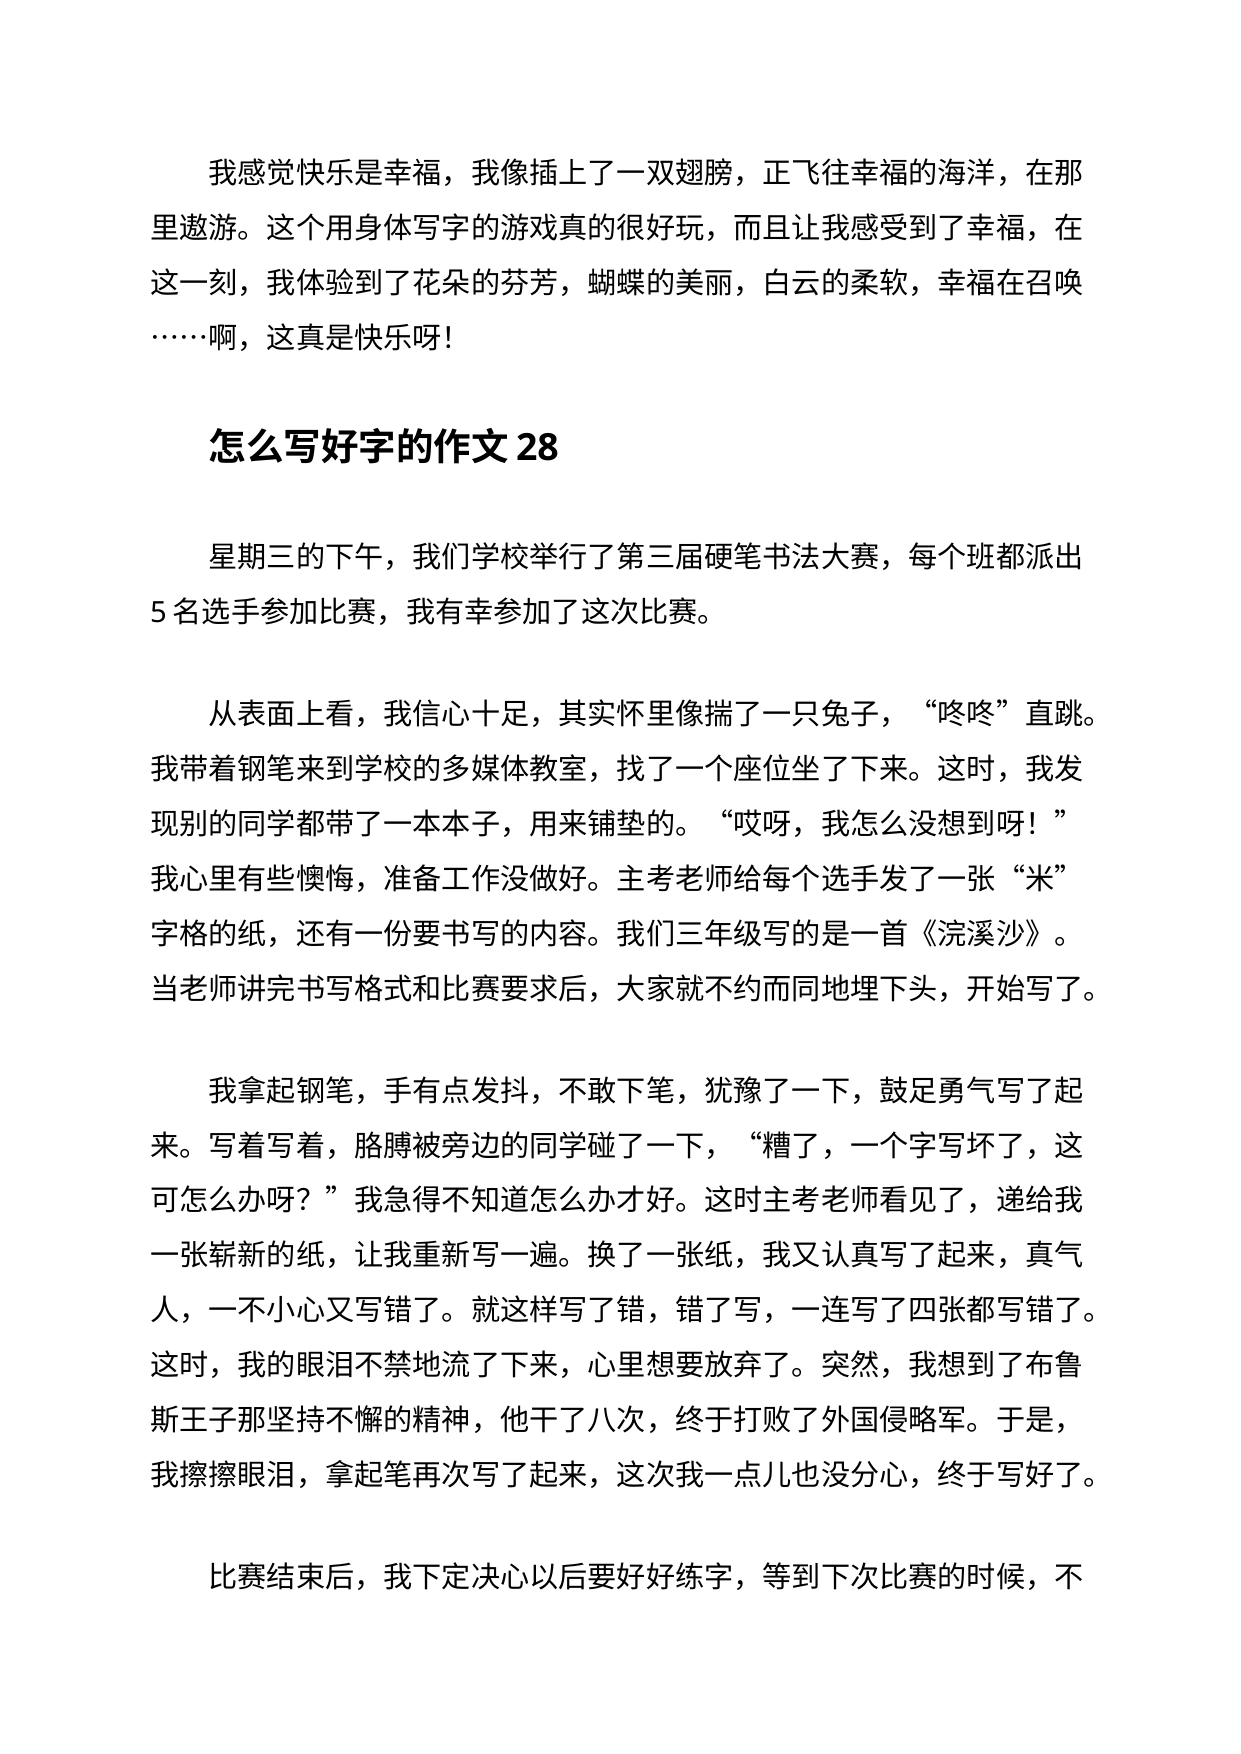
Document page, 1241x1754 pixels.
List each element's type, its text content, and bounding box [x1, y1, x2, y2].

text 怎么写好字的作文28 [150, 416, 1090, 471]
text 我感觉快乐是幸福，我像插上了一双翅膀，正飞往幸福的海洋，在那里遨游。这个用身体写字的游戏真的很好玩，而且让我感受到了幸福，在这一刻，我体验到了花朵的芬芳，蝴蝶的美丽，白云的柔软，幸福在召唤……啊，这真是快乐呀！ [150, 150, 1090, 357]
text 星期三的下午，我们学校举行了第三届硬笔书法大赛，每个班都派出5名选手参加比赛，我有幸参加了这次比赛。 [150, 534, 1090, 631]
text 从表面上看，我信心十足，其实怀里像揣了一只兔子，“咚咚”直跳。我带着钢笔来到学校的多媒体教室，找了一个座位坐了下来。这时，我发现别的同学都带了一本本子，用来铺垫的。“哎呀，我怎么没想到呀！”我心里有些懊悔，准备工作没做好。主考老师给每个选手发了一张“米”字格的纸，还有一份要书写的内容。我们三年级写的是一首《浣溪沙》。当老师讲完书写格式和比赛要求后，大家就不约而同地埋下头，开始写了。 [150, 691, 1090, 1008]
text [150, 1553, 1090, 1596]
text 我拿起钢笔，手有点发抖，不敢下笔，犹豫了一下，鼓足勇气写了起来。写着写着，胳膊被旁边的同学碰了一下，“糟了，一个字写坏了，这可怎么办呀？”我急得不知道怎么办才好。这时主考老师看见了，递给我一张崭新的纸，让我重新写一遍。换了一张纸，我又认真写了起来，真气人，一不小心又写错了。就这样写了错，错了写，一连写了四张都写错了。这时，我的眼泪不禁地流了下来，心里想要放弃了。突然，我想到了布鲁斯王子那坚持不懈的精神，他干了八次，终于打败了外国侵略军。于是，我擦擦眼泪，拿起笔再次写了起来，这次我一点儿也没分心，终于写好了。 [150, 1067, 1090, 1494]
